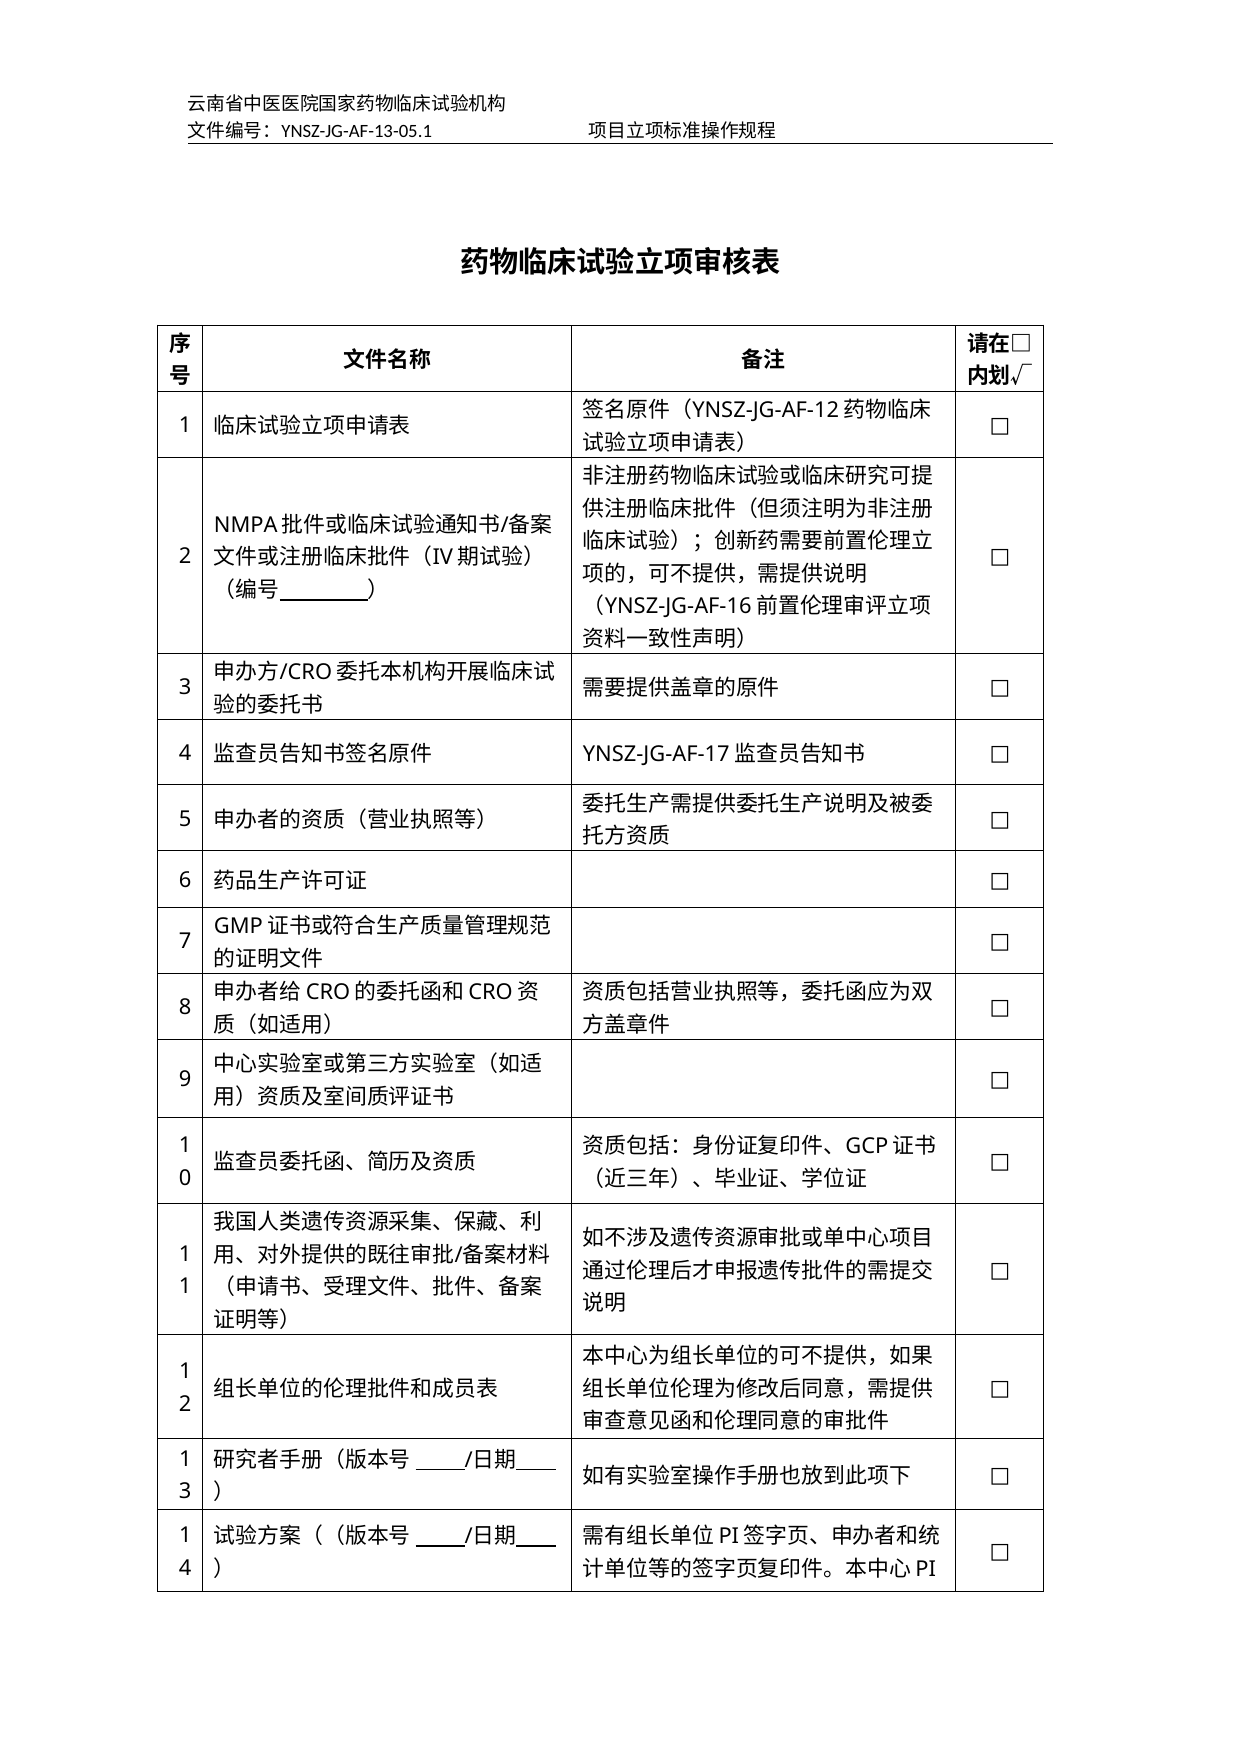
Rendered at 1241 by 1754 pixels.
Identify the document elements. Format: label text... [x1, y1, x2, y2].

table_cell 申办者给CRO的委托函和CRO资质（如适用） [203, 974, 571, 1039]
table_cell □ [956, 1439, 1043, 1508]
table_cell 6 [158, 851, 202, 907]
table_cell 试验方案（（版本号 /日期 ） [203, 1510, 571, 1591]
table_cell □ [956, 851, 1043, 907]
table_cell 8 [158, 974, 202, 1039]
table_cell 7 [158, 908, 202, 973]
table_cell 12 [158, 1335, 202, 1438]
table_cell YNSZ-JG-AF-17监查员告知书 [572, 720, 955, 784]
table_cell 2 [158, 458, 202, 653]
table_cell 5 [158, 785, 202, 850]
table_cell □ [956, 1510, 1043, 1591]
table_cell 监查员告知书签名原件 [203, 720, 571, 784]
table_cell 10 [158, 1118, 202, 1203]
table_cell □ [956, 1204, 1043, 1334]
table_cell 1 [158, 392, 202, 457]
table_cell □ [956, 392, 1043, 457]
table_cell 中心实验室或第三方实验室（如适用）资质及室间质评证书 [203, 1040, 571, 1117]
table_cell NMPA批件或临床试验通知书/备案文件或注册临床批件（IV期试验）（编号 ） [203, 458, 571, 653]
table_cell □ [956, 1118, 1043, 1203]
table_cell 我国人类遗传资源采集、保藏、利用、对外提供的既往审批/备案材料（申请书、受理文件、批件、备案证明等） [203, 1204, 571, 1334]
table_cell 组长单位的伦理批件和成员表 [203, 1335, 571, 1438]
table_cell 委托生产需提供委托生产说明及被委托方资质 [572, 785, 955, 850]
table_cell 如不涉及遗传资源审批或单中心项目通过伦理后才申报遗传批件的需提交说明 [572, 1204, 955, 1334]
table_cell 如有实验室操作手册也放到此项下 [572, 1439, 955, 1508]
table_cell 3 [158, 654, 202, 719]
table_cell 本中心为组长单位的可不提供，如果组长单位伦理为修改后同意，需提供审查意见函和伦理同意的审批件 [572, 1335, 955, 1438]
table_cell [572, 908, 955, 973]
table_cell 11 [158, 1204, 202, 1334]
table_cell 非注册药物临床试验或临床研究可提供注册临床批件（但须注明为非注册临床试验）；创新药需要前置伦理立项的，可不提供，需提供说明（YNSZ-JG-AF-16前置伦理审评立项资料一致性声明） [572, 458, 955, 653]
table_cell 资质包括营业执照等，委托函应为双方盖章件 [572, 974, 955, 1039]
table_header 序号 [158, 326, 202, 391]
table_cell 需要提供盖章的原件 [572, 654, 955, 719]
table_cell □ [956, 720, 1043, 784]
table_cell □ [956, 1040, 1043, 1117]
table_cell 申办方/CRO委托本机构开展临床试验的委托书 [203, 654, 571, 719]
table_cell □ [956, 1335, 1043, 1438]
table_cell 14 [158, 1510, 202, 1591]
table_cell 13 [158, 1439, 202, 1508]
table_cell 研究者手册（版本号 /日期 ） [203, 1439, 571, 1508]
table_header 备注 [572, 326, 955, 391]
table_header 文件名称 [203, 326, 571, 391]
table_cell 临床试验立项申请表 [203, 392, 571, 457]
table_cell □ [956, 654, 1043, 719]
table_cell □ [956, 458, 1043, 653]
table_cell 药品生产许可证 [203, 851, 571, 907]
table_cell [572, 1510, 955, 1591]
table_cell 申办者的资质（营业执照等） [203, 785, 571, 850]
table_cell GMP证书或符合生产质量管理规范的证明文件 [203, 908, 571, 973]
table_cell [572, 851, 955, 907]
table_cell □ [956, 785, 1043, 850]
table_cell 签名原件（YNSZ-JG-AF-12药物临床试验立项申请表） [572, 392, 955, 457]
table_header 请在□内划√ [956, 326, 1043, 391]
table_cell □ [956, 974, 1043, 1039]
table_cell 4 [158, 720, 202, 784]
table_cell 9 [158, 1040, 202, 1117]
table_cell 监查员委托函、简历及资质 [203, 1118, 571, 1203]
table_cell [572, 1040, 955, 1117]
text 药物临床试验立项审核表 [187, 227, 1053, 292]
table_cell 资质包括：身份证复印件、GCP证书（近三年）、毕业证、学位证 [572, 1118, 955, 1203]
table_cell □ [956, 908, 1043, 973]
